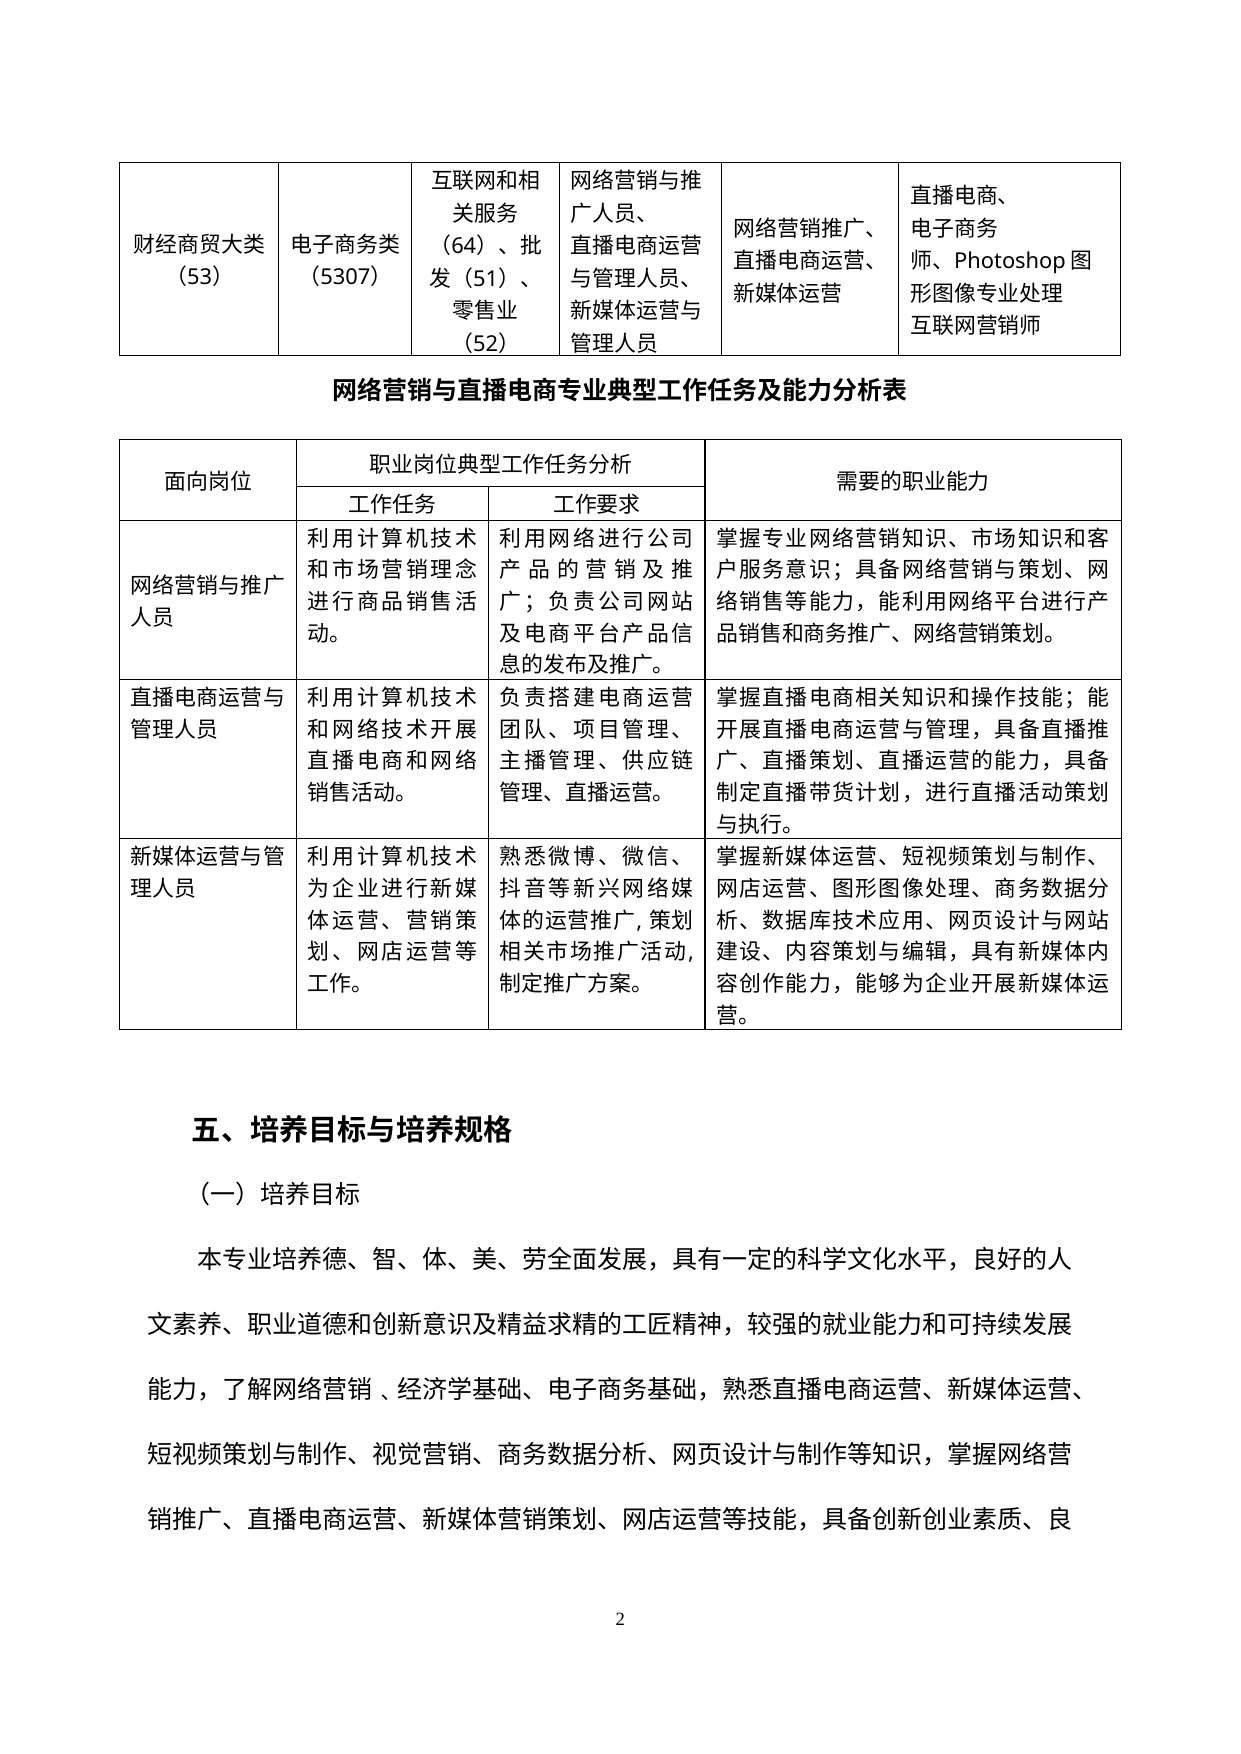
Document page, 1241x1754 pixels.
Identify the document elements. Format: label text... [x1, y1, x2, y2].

table_cell 直播电商、 电子商务师、Photoshop图形图像专业处理 互联网营销师 [899, 163, 1120, 355]
text 网络营销与直播电商专业典型工作任务及能力分析表 [148, 356, 1092, 421]
table_cell 网络营销与推广人员、 直播电商运营与管理人员、 新媒体运营与管理人员 [560, 163, 721, 355]
table_cell 新媒体运营与管理人员 [120, 839, 296, 1029]
table_header 职业岗位典型工作任务分析 [297, 440, 704, 486]
table_cell 网络营销推广、 直播电商运营、 新媒体运营 [722, 163, 898, 355]
table_cell 财经商贸大类（53） [120, 163, 278, 355]
table_cell 利用计算机技术为企业进行新媒体运营、营销策划、网店运营等工作。 [297, 839, 488, 1029]
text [148, 1225, 1092, 1550]
table_cell 掌握专业网络营销知识、市场知识和客户服务意识；具备网络营销与策划、网络销售等能力，能利用网络平台进行产品销售和商务推广、网络营销策划。 [706, 521, 1121, 679]
table_cell 利用网络进行公司产品的营销及推广；负责公司网站及电商平台产品信息的发布及推广。 [489, 521, 704, 679]
table_cell 利用计算机技术和网络技术开展直播电商和网络销售活动。 [297, 680, 488, 838]
text 五、培养目标与培养规格 [148, 1095, 1092, 1160]
table_cell 工作要求 [489, 487, 704, 519]
table_cell 利用计算机技术和市场营销理念进行商品销售活动。 [297, 521, 488, 679]
table_cell 掌握新媒体运营、短视频策划与制作、网店运营、图形图像处理、商务数据分析、数据库技术应用、网页设计与网站建设、内容策划与编辑，具有新媒体内容创作能力，能够为企业开展新媒体运营。 [706, 839, 1121, 1029]
table_cell 网络营销与推广人员 [120, 521, 296, 679]
text （一）培养目标 [148, 1160, 1092, 1225]
table_header 面向岗位 [120, 440, 296, 519]
table_cell 互联网和相关服务（64）、批发（51）、零售业（52） [412, 163, 559, 355]
table_cell 熟悉微博、微信、抖音等新兴网络媒体的运营推广, 策划相关市场推广活动,制定推广方案。 [489, 839, 704, 1029]
table_cell 直播电商运营与管理人员 [120, 680, 296, 838]
table_cell 掌握直播电商相关知识和操作技能；能开展直播电商运营与管理，具备直播推广、直播策划、直播运营的能力，具备制定直播带货计划，进行直播活动策划与执行。 [706, 680, 1121, 838]
table_header 需要的职业能力 [706, 440, 1121, 519]
table_cell 电子商务类（5307） [279, 163, 411, 355]
table_cell 负责搭建电商运营团队、项目管理、主播管理、供应链管理、直播运营。 [489, 680, 704, 838]
table_cell 工作任务 [297, 487, 488, 519]
